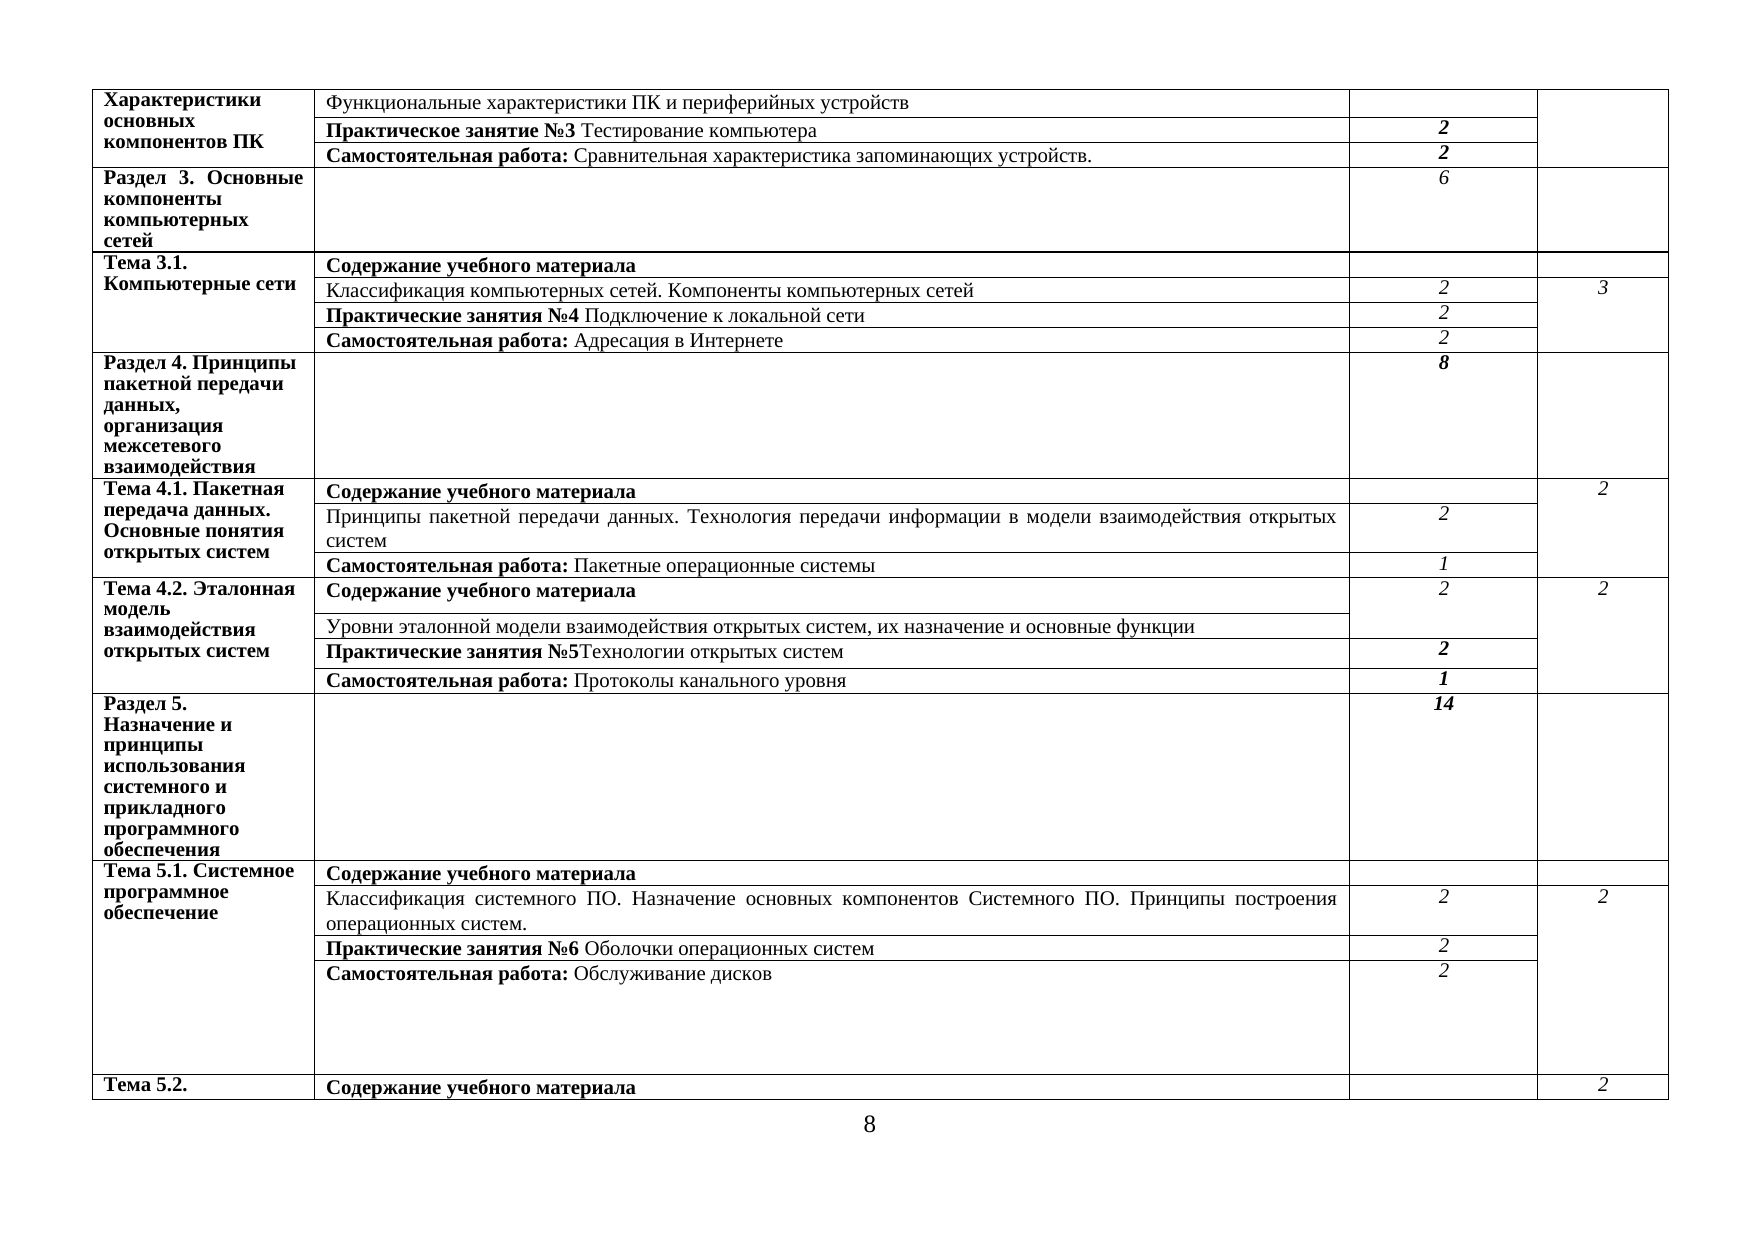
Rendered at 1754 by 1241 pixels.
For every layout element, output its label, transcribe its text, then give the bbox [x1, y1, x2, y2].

table_cell Практические занятия №5Технологии открытых систем [315, 639, 1349, 667]
table_cell [315, 168, 1349, 251]
table_cell [1538, 694, 1668, 860]
table_cell 2 [1350, 118, 1537, 142]
table_cell 2 [1538, 479, 1668, 577]
table_cell Самостоятельная работа: Протоколы канального уровня [315, 669, 1349, 692]
table_cell 2 [1350, 143, 1537, 167]
table_cell Содержание учебного материала [315, 253, 1349, 277]
table_cell Классификация компьютерных сетей. Компоненты компьютерных сетей [315, 278, 1349, 302]
table_cell [1538, 253, 1668, 277]
table_cell 2 [1350, 303, 1537, 327]
table_cell Самостоятельная работа: Пакетные операционные системы [315, 553, 1349, 577]
table_cell 8 [1350, 353, 1537, 478]
table_cell 2 [1350, 936, 1537, 959]
table_cell [1538, 168, 1668, 251]
table_cell Практическое занятие №3 Тестирование компьютера [315, 118, 1349, 142]
table_cell Самостоятельная работа: Адресация в Интернете [315, 328, 1349, 352]
table_cell 14 [1350, 694, 1537, 860]
table_cell Содержание учебного материала [315, 479, 1349, 503]
table_cell [1538, 861, 1668, 885]
table_cell [315, 694, 1349, 860]
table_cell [93, 1075, 314, 1099]
table_cell Самостоятельная работа: Сравнительная характеристика запоминающих устройств. [315, 143, 1349, 167]
table_cell 6 [1350, 168, 1537, 251]
table_cell [1350, 1075, 1537, 1099]
table_cell Функциональные характеристики ПК и периферийных устройств [315, 90, 1349, 117]
table_cell [1350, 253, 1537, 277]
table_cell 2 [1350, 328, 1537, 352]
table_cell 2 [1350, 961, 1537, 1074]
table_cell 2 [1538, 886, 1668, 1074]
table_cell 2 [1350, 639, 1537, 667]
table_cell Содержание учебного материала [315, 861, 1349, 885]
table_cell 2 [1350, 278, 1537, 302]
table_cell 3 [1538, 90, 1668, 167]
table_cell [315, 353, 1349, 478]
table_cell 1 [1350, 553, 1537, 577]
table_cell Принципы пакетной передачи данных. Технология передачи информации в модели взаимодействия открытых систем [315, 504, 1349, 552]
table_cell Раздел 3. Основные компоненты компьютерных сетей [93, 168, 314, 251]
table_cell Содержание учебного материала [315, 578, 1349, 613]
table_cell Раздел 5. Назначение и принципы использования системного и прикладного программного обеспечения [93, 694, 314, 860]
table_cell Раздел 4. Принципы пакетной передачи данных, организация межсетевого взаимодействия [93, 353, 314, 478]
table_cell Самостоятельная работа: Обслуживание дисков [315, 961, 1349, 1074]
table_cell 1 [1350, 669, 1537, 692]
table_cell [93, 90, 314, 167]
table_cell Тема 5.1. Системное программное обеспечение [93, 861, 314, 1074]
table_cell Классификация системного ПО. Назначение основных компонентов Системного ПО. Принципы построения операционных систем. [315, 886, 1349, 934]
table_cell Уровни эталонной модели взаимодействия открытых систем, их назначение и основные функции [315, 614, 1349, 638]
table_cell 2 [1538, 578, 1668, 692]
table_cell Практические занятия №6 Оболочки операционных систем [315, 936, 1349, 959]
table_cell Тема 4.1. Пакетная передача данных. Основные понятия открытых систем [93, 479, 314, 577]
table_cell 2 [1350, 504, 1537, 552]
table_cell [1350, 861, 1537, 885]
table_cell Тема 3.1. Компьютерные сети [93, 253, 314, 352]
table_cell 3 [1538, 278, 1668, 352]
table_cell Содержание учебного материала [315, 1075, 1349, 1099]
table_cell [1538, 353, 1668, 478]
table_cell 2 [1350, 886, 1537, 934]
table_cell 2 [1350, 578, 1537, 638]
table_cell [1350, 479, 1537, 503]
table_cell Тема 4.2. Эталонная модель взаимодействия открытых систем [93, 578, 314, 692]
table_cell 2 [1350, 90, 1537, 117]
table_cell 2 [1538, 1075, 1668, 1099]
table_cell Практические занятия №4 Подключение к локальной сети [315, 303, 1349, 327]
